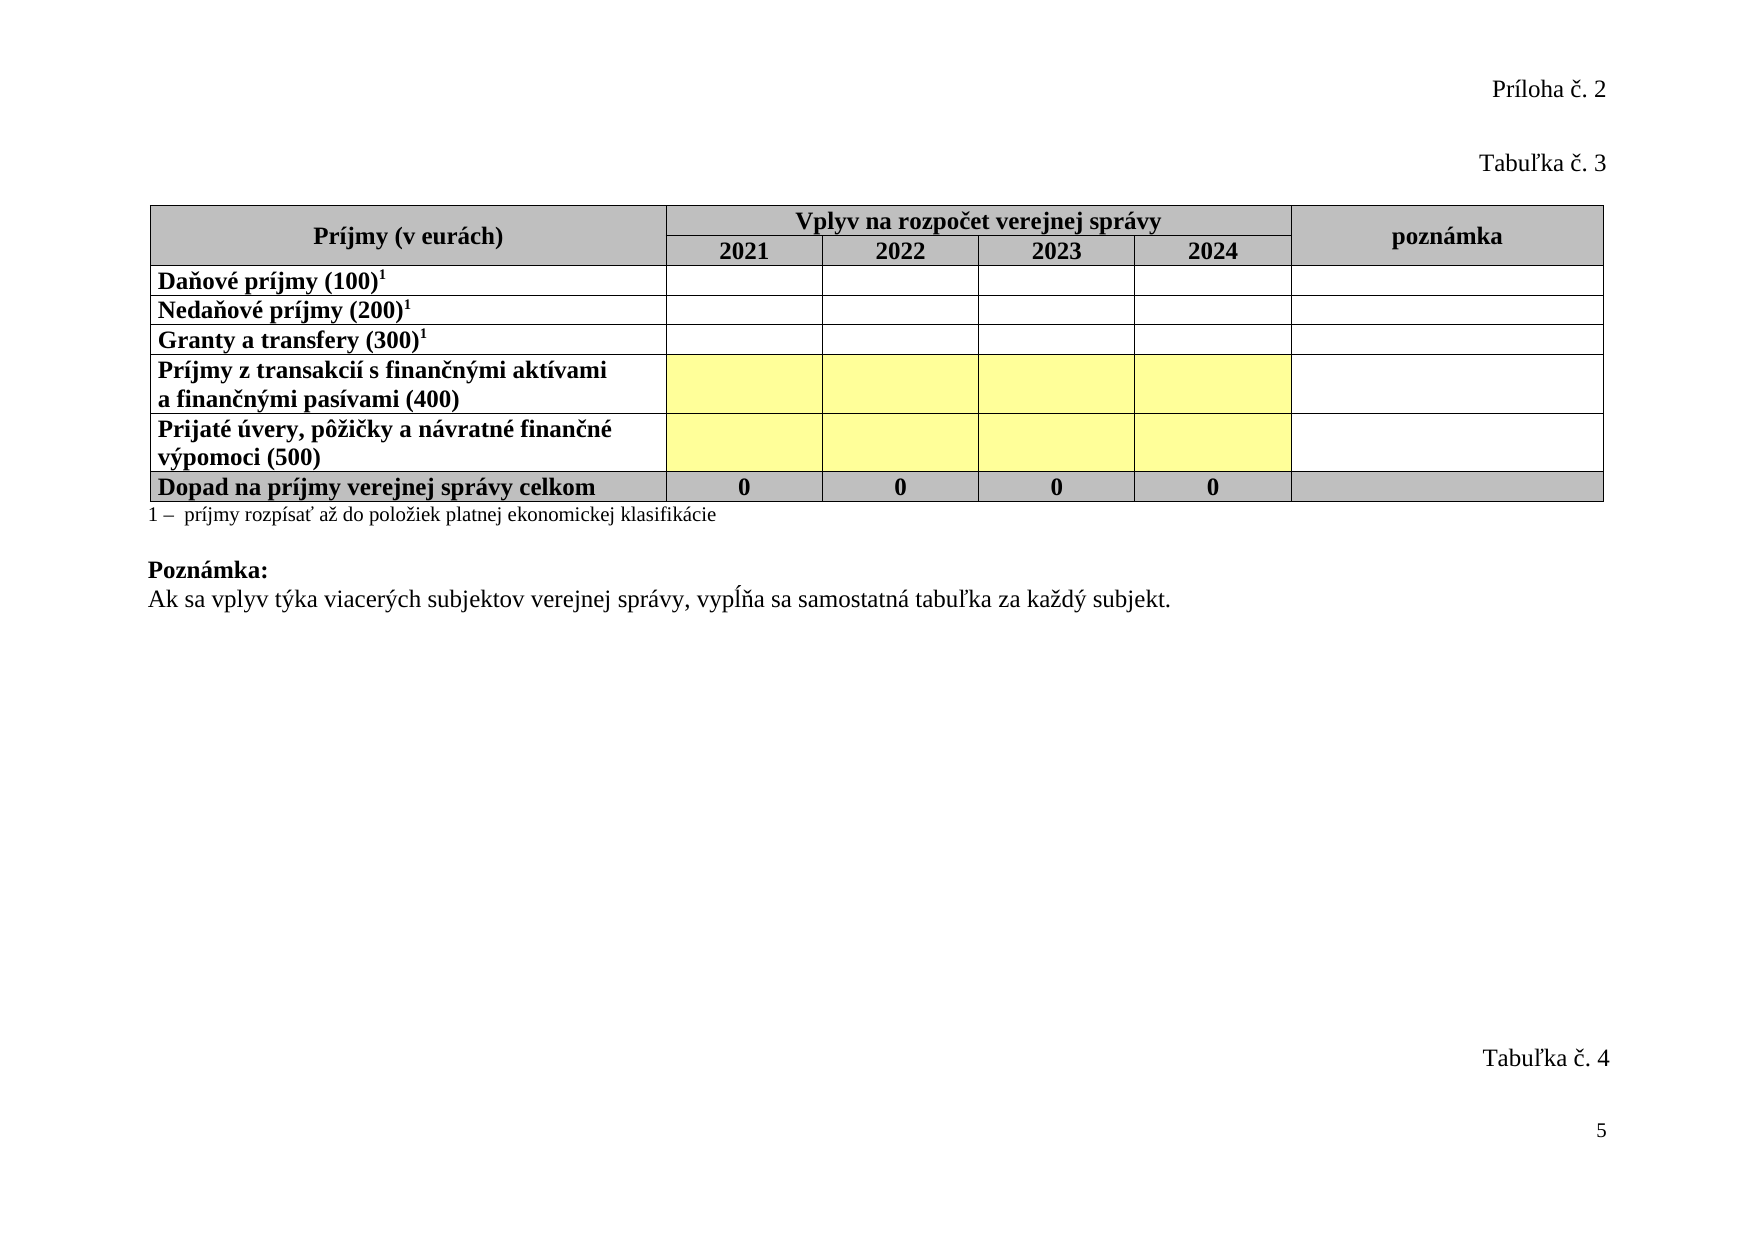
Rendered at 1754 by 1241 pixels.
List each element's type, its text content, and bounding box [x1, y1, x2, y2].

table_cell 2023 [979, 236, 1134, 265]
text 1 – príjmy rozpísať až do položiek platnej ekonomickej klasifikácie [148, 502, 1606, 526]
table_cell [1135, 296, 1291, 324]
table_cell [667, 414, 822, 471]
table_cell 0 [823, 472, 978, 501]
table_header Vplyv na rozpočet verejnej správy [667, 206, 1291, 235]
text Tabuľka č. 4 [148, 1043, 1609, 1072]
table_cell [823, 266, 978, 294]
table_cell [1135, 266, 1291, 294]
table_cell 2024 [1135, 236, 1291, 265]
table_cell Príjmy z transakcií s finančnými aktívami a finančnými pasívami (400) [151, 355, 666, 413]
table_cell [667, 355, 822, 413]
table_cell 0 [979, 472, 1134, 501]
table_cell [1135, 414, 1291, 471]
table_cell Daňové príjmy (100)1 [151, 266, 666, 294]
text Poznámka: [148, 555, 1606, 584]
table_cell [1292, 355, 1603, 413]
table_cell [1135, 325, 1291, 354]
table_cell 0 [1135, 472, 1291, 501]
text Tabuľka č. 3 [148, 148, 1606, 176]
text Ak sa vplyv týka viacerých subjektov verejnej správy, vypĺňa sa samostatná tabuľka za každý subjekt. [148, 584, 1606, 612]
table_header poznámka [1292, 206, 1603, 265]
table_cell [667, 266, 822, 294]
table_cell Prijaté úvery, pôžičky a návratné finančné výpomoci (500) [151, 414, 666, 471]
table_cell [1135, 355, 1291, 413]
table_cell [979, 355, 1134, 413]
table_cell [823, 414, 978, 471]
table_cell 2021 [667, 236, 822, 265]
table_cell Dopad na príjmy verejnej správy celkom [151, 472, 666, 501]
table_cell [1292, 325, 1603, 354]
table_cell [823, 296, 978, 324]
table_cell [823, 355, 978, 413]
table_cell [667, 296, 822, 324]
table_cell Granty a transfery (300)1 [151, 325, 666, 354]
table_cell [823, 325, 978, 354]
table_header Príjmy (v eurách) [151, 206, 666, 265]
table_cell [1292, 266, 1603, 294]
table_cell 0 [667, 472, 822, 501]
table_cell [979, 414, 1134, 471]
table_cell [1292, 296, 1603, 324]
table_cell Nedaňové príjmy (200)1 [151, 296, 666, 324]
table_cell [979, 325, 1134, 354]
table_cell [979, 296, 1134, 324]
table_cell 2022 [823, 236, 978, 265]
table_cell [1292, 472, 1603, 501]
table_cell [1292, 414, 1603, 471]
table_cell [667, 325, 822, 354]
table_cell [979, 266, 1134, 294]
